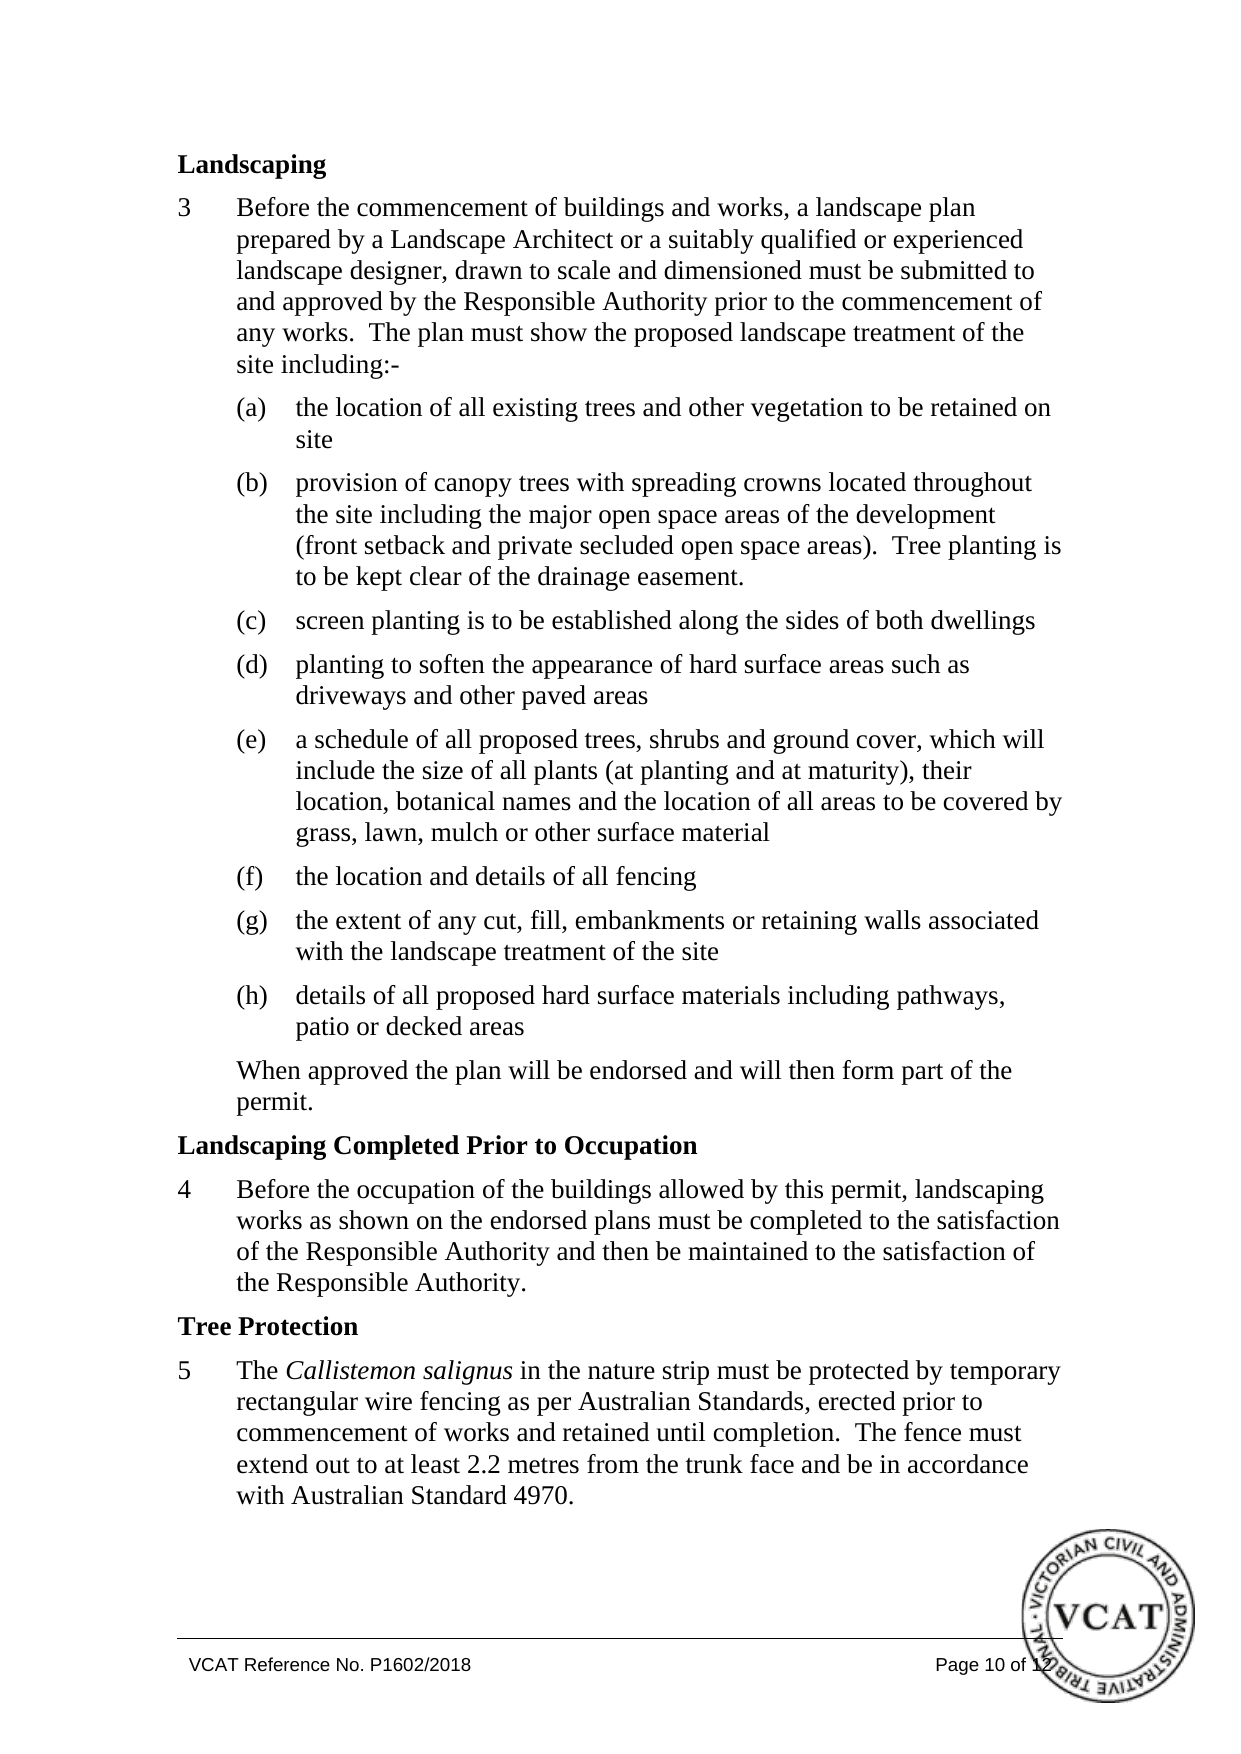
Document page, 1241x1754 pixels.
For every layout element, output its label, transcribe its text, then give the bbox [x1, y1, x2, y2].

list Landscaping Completed Prior to Occupation [177, 1129, 1063, 1160]
list provision of canopy trees with spreading crowns located throughout the site including the major open space areas of the development (front setback and private secluded open space areas). Tree planting is to be kept clear of the drainage easement. [236, 466, 1063, 591]
list Landscaping [177, 148, 1063, 179]
list When approved the plan will be endorsed and will then form part of the permit. [236, 1054, 1063, 1116]
text The Callistemon salignus in the nature strip must be protected by temporary rectangular wire fencing as per Australian Standards, erected prior to commencement of works and retained until completion. The fence must extend out to at least 2.2 metres from the trunk face and be in accordance with Australian Standard 4970. [177, 1354, 1063, 1510]
list the extent of any cut, fill, embankments or retaining walls associated with the landscape treatment of the site [236, 904, 1063, 966]
list Tree Protection [177, 1310, 1063, 1341]
list the location of all existing trees and other vegetation to be retained on site [236, 391, 1063, 454]
list details of all proposed hard surface materials including pathways, patio or decked areas [236, 979, 1063, 1041]
list planting to soften the appearance of hard surface areas such as driveways and other paved areas [236, 648, 1063, 710]
picture [1021, 1529, 1195, 1703]
list screen planting is to be established along the sides of both dwellings [236, 604, 1063, 635]
text Before the occupation of the buildings allowed by this permit, landscaping works as shown on the endorsed plans must be completed to the satisfaction of the Responsible Authority and then be maintained to the satisfaction of the Responsible Authority. [177, 1173, 1063, 1298]
text Before the commencement of buildings and works, a landscape plan prepared by a Landscape Architect or a suitably qualified or experienced landscape designer, drawn to scale and dimensioned must be submitted to and approved by the Responsible Authority prior to the commencement of any works. The plan must show the proposed landscape treatment of the site including:- [177, 191, 1063, 379]
list the location and details of all fencing [236, 860, 1063, 891]
list a schedule of all proposed trees, shrubs and ground cover, which will include the size of all plants (at planting and at maturity), their location, botanical names and the location of all areas to be covered by grass, lawn, mulch or other surface material [236, 723, 1063, 848]
